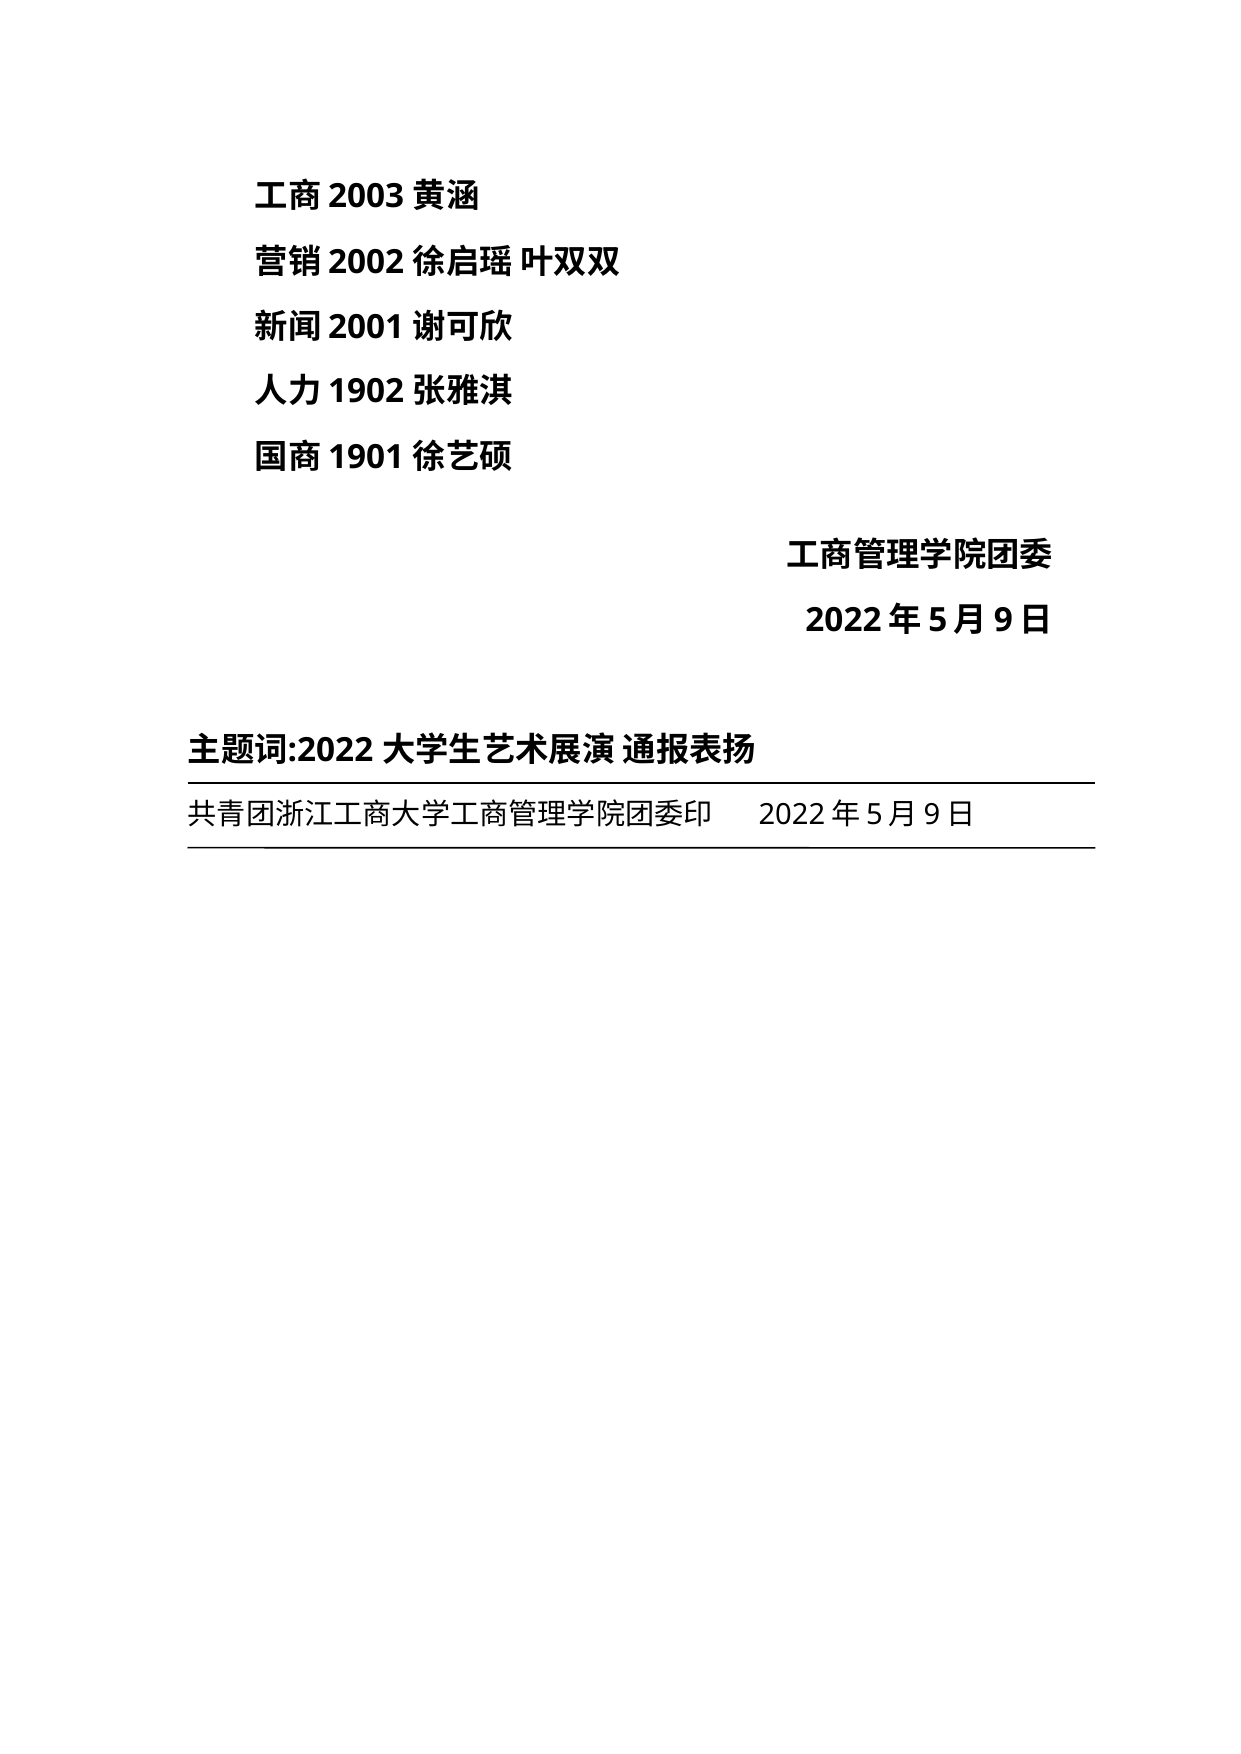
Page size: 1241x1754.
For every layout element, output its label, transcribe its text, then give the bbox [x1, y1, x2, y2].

text 主题词:2022 大学生艺术展演 通报表扬 [187, 714, 1053, 779]
text 工商管理学院团委 [187, 519, 1053, 584]
text 新闻2001 谢可欣 [187, 292, 1053, 357]
text 共青团浙江工商大学工商管理学院团委印 2022年5月9日 [187, 783, 1053, 844]
text 国商1901 徐艺硕 [187, 422, 1053, 487]
text 人力1902 张雅淇 [187, 357, 1053, 422]
text 工商2003 黄涵 [187, 162, 1053, 227]
text 营销2002 徐启瑶 叶双双 [187, 227, 1053, 292]
text 2022年5月9日 [187, 584, 1053, 649]
